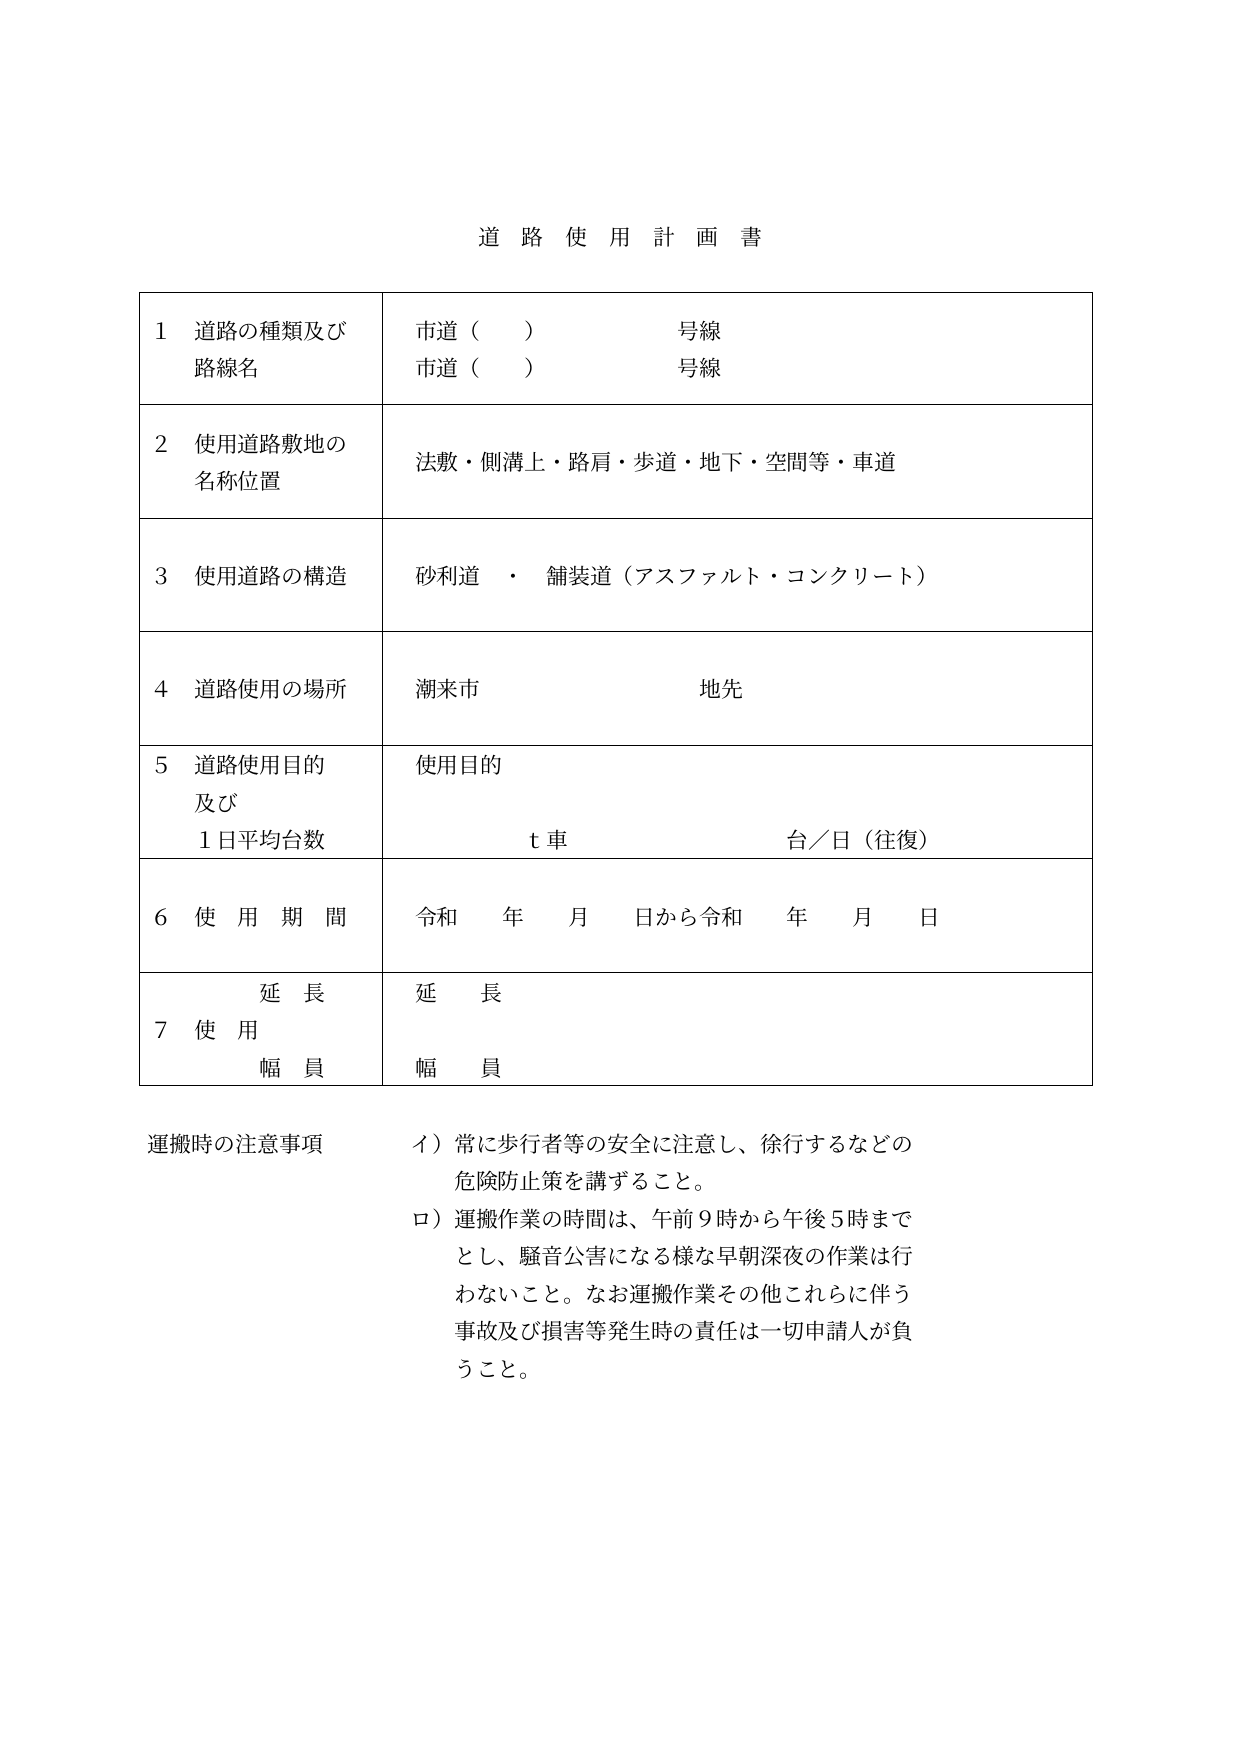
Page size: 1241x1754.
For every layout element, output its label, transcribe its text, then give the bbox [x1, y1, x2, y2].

table_cell 延 長 幅 員 [383, 973, 1092, 1085]
text とし、騒音公害になる様な早朝深夜の作業は行 [148, 1236, 1092, 1274]
table_header １ 道路の種類及び 路線名 [140, 293, 382, 404]
table_cell ５ 道路使用目的 及び １日平均台数 [140, 746, 382, 858]
text 危険防止策を講ずること。 [148, 1161, 1092, 1199]
text 事故及び損害等発生時の責任は一切申請人が負 [148, 1311, 1092, 1349]
text 道 路 使 用 計 画 書 [148, 217, 1092, 254]
table_cell 法敷・側溝上・路肩・歩道・地下・空間等・車道 [383, 405, 1092, 517]
text うこと。 [148, 1349, 1092, 1386]
text わないこと。なお運搬作業その他これらに伴う [148, 1274, 1092, 1311]
table_cell ６ 使 用 期 間 [140, 859, 382, 972]
table_cell 延 長 ７ 使 用 幅 員 [140, 973, 382, 1085]
table_cell ２ 使用道路敷地の 名称位置 [140, 405, 382, 517]
table_header 市道（ ） 号線 市道（ ） 号線 [383, 293, 1092, 404]
table_cell 潮来市 地先 [383, 632, 1092, 744]
text ロ）運搬作業の時間は、午前９時から午後５時まで [148, 1199, 1092, 1236]
table_cell 砂利道 ・ 舗装道（アスファルト・コンクリート） [383, 519, 1092, 631]
table_cell ４ 道路使用の場所 [140, 632, 382, 744]
table_cell ３ 使用道路の構造 [140, 519, 382, 631]
table_cell 使用目的 ｔ車 台／日（往復） [383, 746, 1092, 858]
text 運搬時の注意事項 イ）常に歩行者等の安全に注意し、徐行するなどの [148, 1124, 1092, 1161]
table_cell 令和 年 月 日から令和 年 月 日 [383, 859, 1092, 972]
